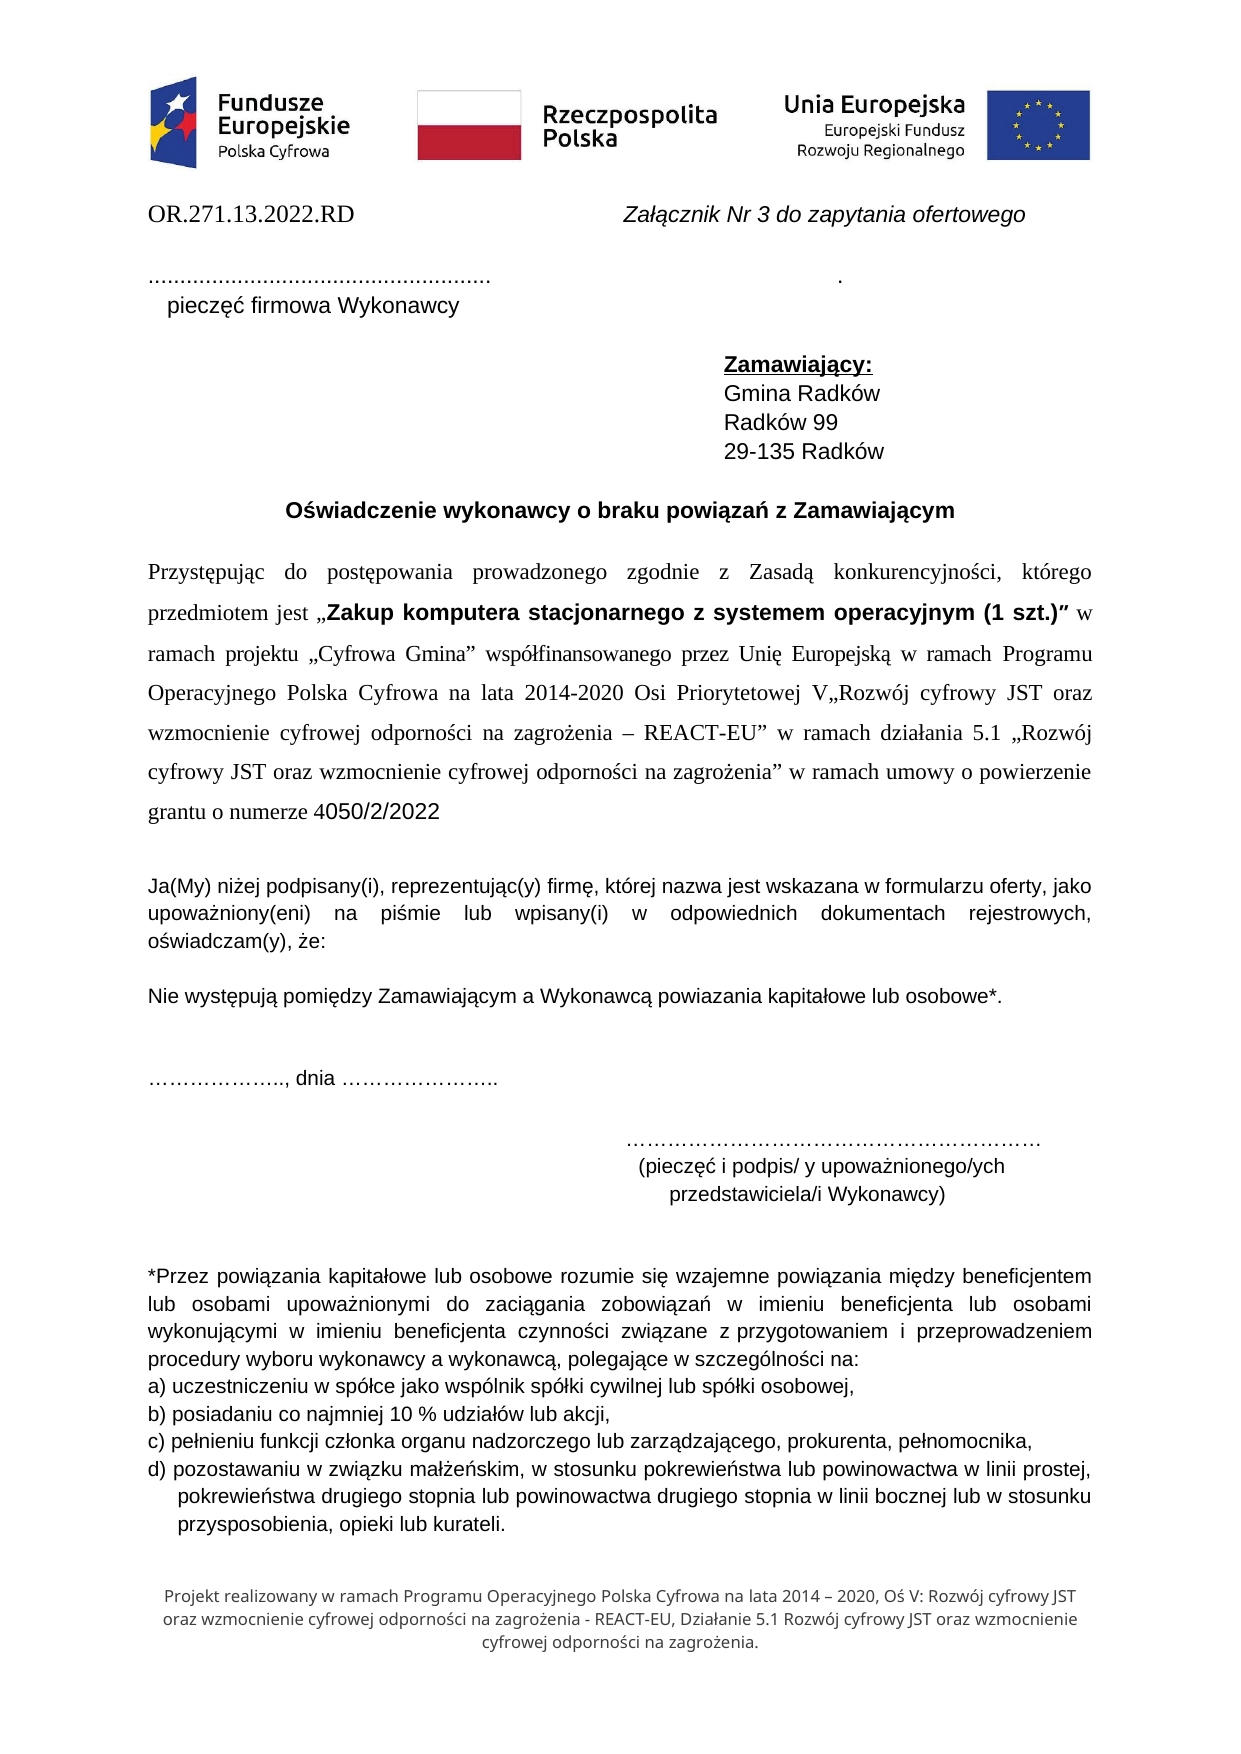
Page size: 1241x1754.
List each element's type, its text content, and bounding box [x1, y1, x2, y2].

text Radków 99 [723, 409, 1093, 436]
text pieczęć firmowa Wykonawcy [148, 292, 1093, 318]
text Nie występują pomiędzy Zamawiającym a Wykonawcą powiazania kapitałowe lub osobowe*. [148, 983, 1093, 1007]
text a) uczestniczeniu w spółce jako wspólnik spółki cywilnej lub spółki osobowej, [148, 1374, 1093, 1398]
text Przystępując do postępowania prowadzonego zgodnie z Zasadą konkurencyjności, którego przedmiotem jest „Zakup komputera stacjonarnego z systemem operacyjnym (1 szt.)” w ramach projektu „Cyfrowa Gmina” współfinansowanego przez Unię Europejską w ramach Programu Operacyjnego Polska Cyfrowa na lata 2014-2020 Osi Priorytetowej V„Rozwój cyfrowy JST oraz wzmocnienie cyfrowej odporności na zagrożenia – REACT-EU” w ramach działania 5.1 „Rozwój cyfrowy JST oraz wzmocnienie cyfrowej odporności na zagrożenia” w ramach umowy o powierzenie grantu o numerze 4050/2/2022 [148, 558, 1093, 824]
text d) pozostawaniu w związku małżeńskim, w stosunku pokrewieństwa lub powinowactwa w linii prostej, pokrewieństwa drugiego stopnia lub powinowactwa drugiego stopnia w linii bocznej lub w stosunku przysposobienia, opieki lub kurateli. [148, 1456, 1093, 1535]
text Oświadczenie wykonawcy o braku powiązań z Zamawiającym [148, 497, 1093, 524]
text b) posiadaniu co najmniej 10 % udziałów lub akcji, [148, 1401, 1093, 1425]
text ……………….., dnia ………………….. [148, 1066, 1093, 1090]
text przedstawiciela/i Wykonawcy) [443, 1181, 1093, 1205]
text c) pełnieniu funkcji członka organu nadzorczego lub zarządzającego, prokurenta, pełnomocnika, [148, 1429, 1093, 1453]
text ...................................................... . [148, 262, 1093, 288]
text Gmina Radków [723, 380, 1093, 407]
text Zamawiający: [723, 351, 1093, 378]
text …………………………………………………… [523, 1126, 1093, 1150]
text *Przez powiązania kapitałowe lub osobowe rozumie się wzajemne powiązania między beneficjentem lub osobami upoważnionymi do zaciągania zobowiązań w imieniu beneficjenta lub osobami wykonującymi w imieniu beneficjenta czynności związane z przygotowaniem i przeprowadzeniem procedury wyboru wykonawcy a wykonawcą, polegające w szczególności na: [148, 1264, 1093, 1370]
text Ja(My) niżej podpisany(i), reprezentując(y) firmę, której nazwa jest wskazana w formularzu oferty, jako upoważniony(eni) na piśmie lub wpisany(i) w odpowiednich dokumentach rejestrowych, oświadczam(y), że: [148, 873, 1093, 952]
text 29-135 Radków [723, 438, 1093, 464]
text OR.271.13.2022.RD Załącznik Nr 3 do zapytania ofertowego [148, 199, 1032, 227]
text (pieczęć i podpis/ y upoważnionego/ych [443, 1154, 1093, 1178]
